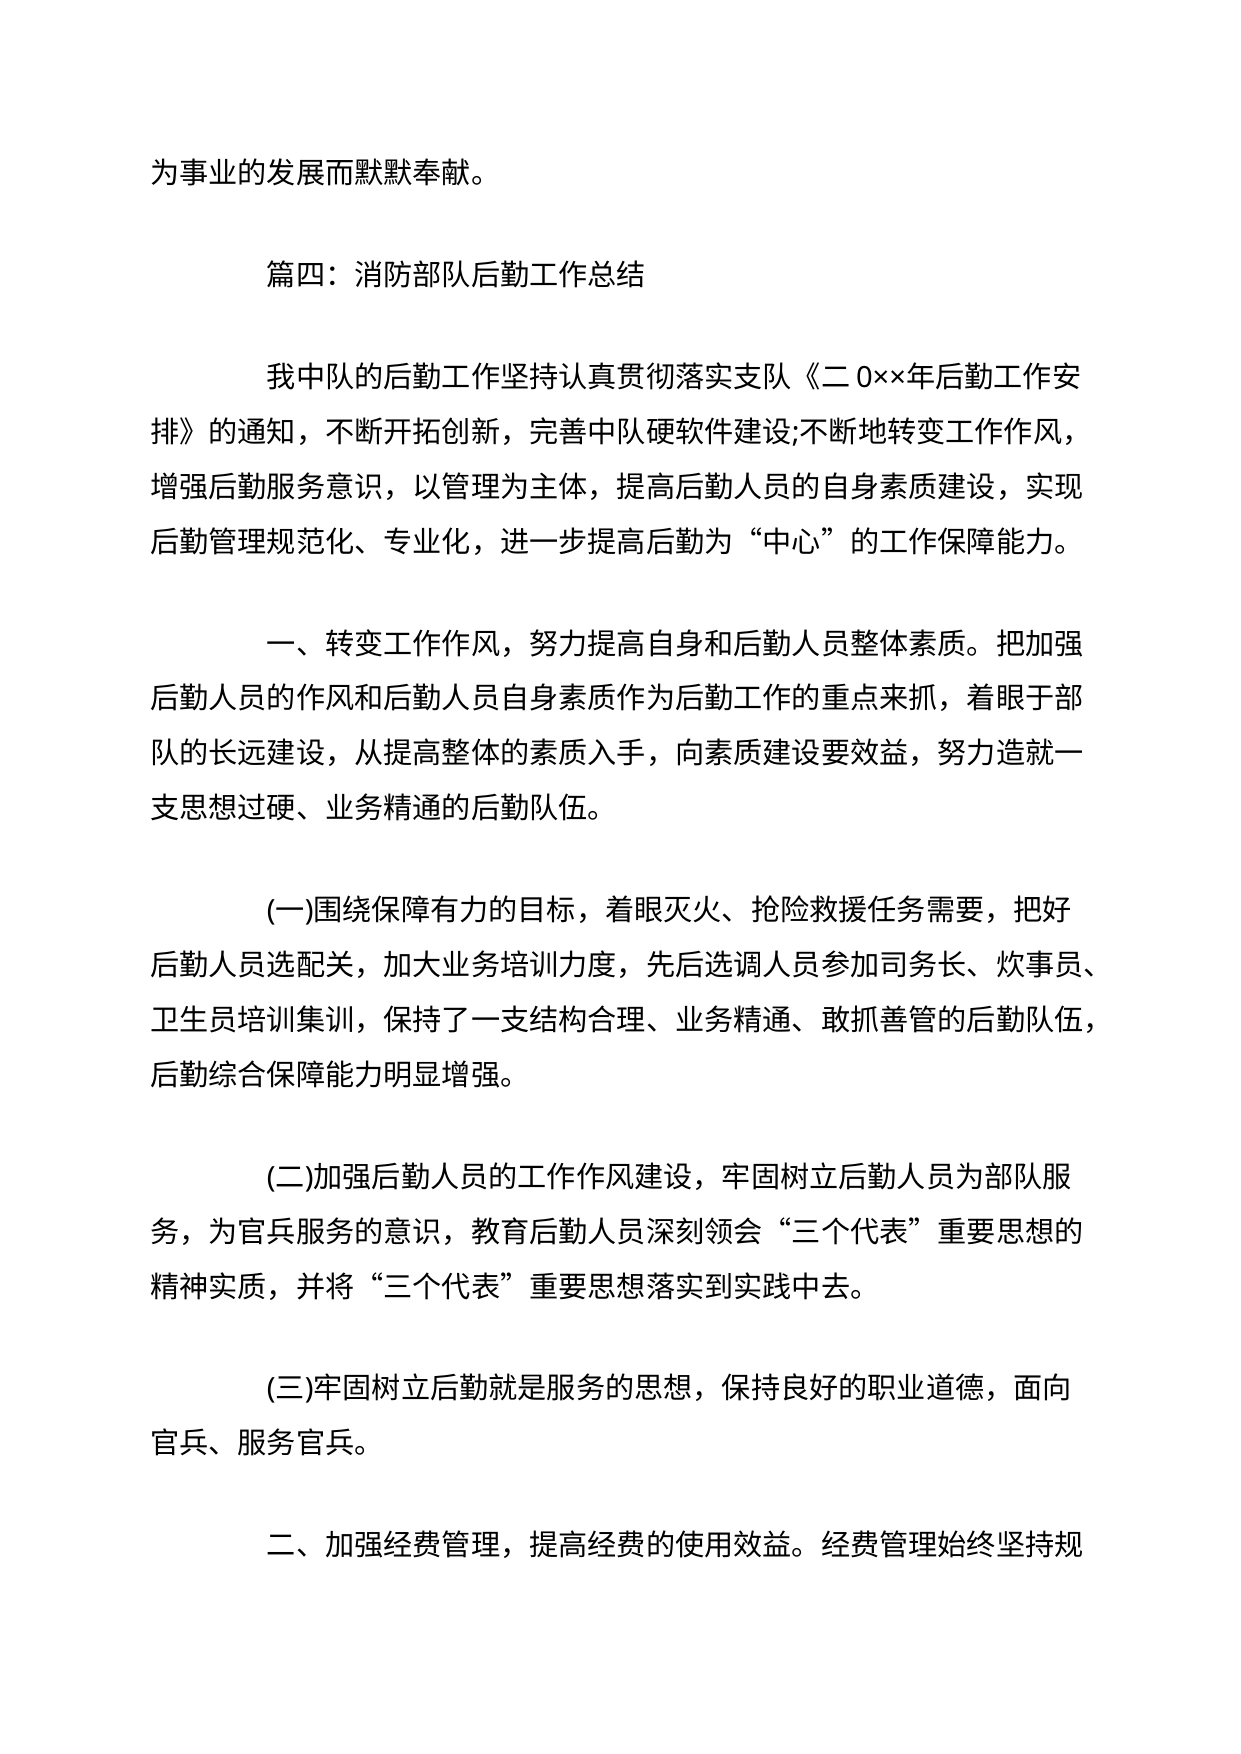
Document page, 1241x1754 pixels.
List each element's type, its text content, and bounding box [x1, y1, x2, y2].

text 我中队的后勤工作坚持认真贯彻落实支队《二0××年后勤工作安排》的通知，不断开拓创新，完善中队硬软件建设;不断地转变工作作风，增强后勤服务意识，以管理为主体，提高后勤人员的自身素质建设，实现后勤管理规范化、专业化，进一步提高后勤为“中心”的工作保障能力。 [150, 353, 1090, 561]
text 篇四：消防部队后勤工作总结 [150, 252, 1090, 294]
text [150, 150, 1090, 192]
text (二)加强后勤人员的工作作风建设，牢固树立后勤人员为部队服务，为官兵服务的意识，教育后勤人员深刻领会“三个代表”重要思想的精神实质，并将“三个代表”重要思想落实到实践中去。 [150, 1153, 1090, 1305]
text 一、转变工作作风，努力提高自身和后勤人员整体素质。把加强后勤人员的作风和后勤人员自身素质作为后勤工作的重点来抓，着眼于部队的长远建设，从提高整体的素质入手，向素质建设要效益，努力造就一支思想过硬、业务精通的后勤队伍。 [150, 620, 1090, 827]
text (三)牢固树立后勤就是服务的思想，保持良好的职业道德，面向官兵、服务官兵。 [150, 1365, 1090, 1462]
text (一)围绕保障有力的目标，着眼灭火、抢险救援任务需要，把好后勤人员选配关，加大业务培训力度，先后选调人员参加司务长、炊事员、卫生员培训集训，保持了一支结构合理、业务精通、敢抓善管的后勤队伍，后勤综合保障能力明显增强。 [150, 887, 1090, 1094]
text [150, 1522, 1090, 1564]
